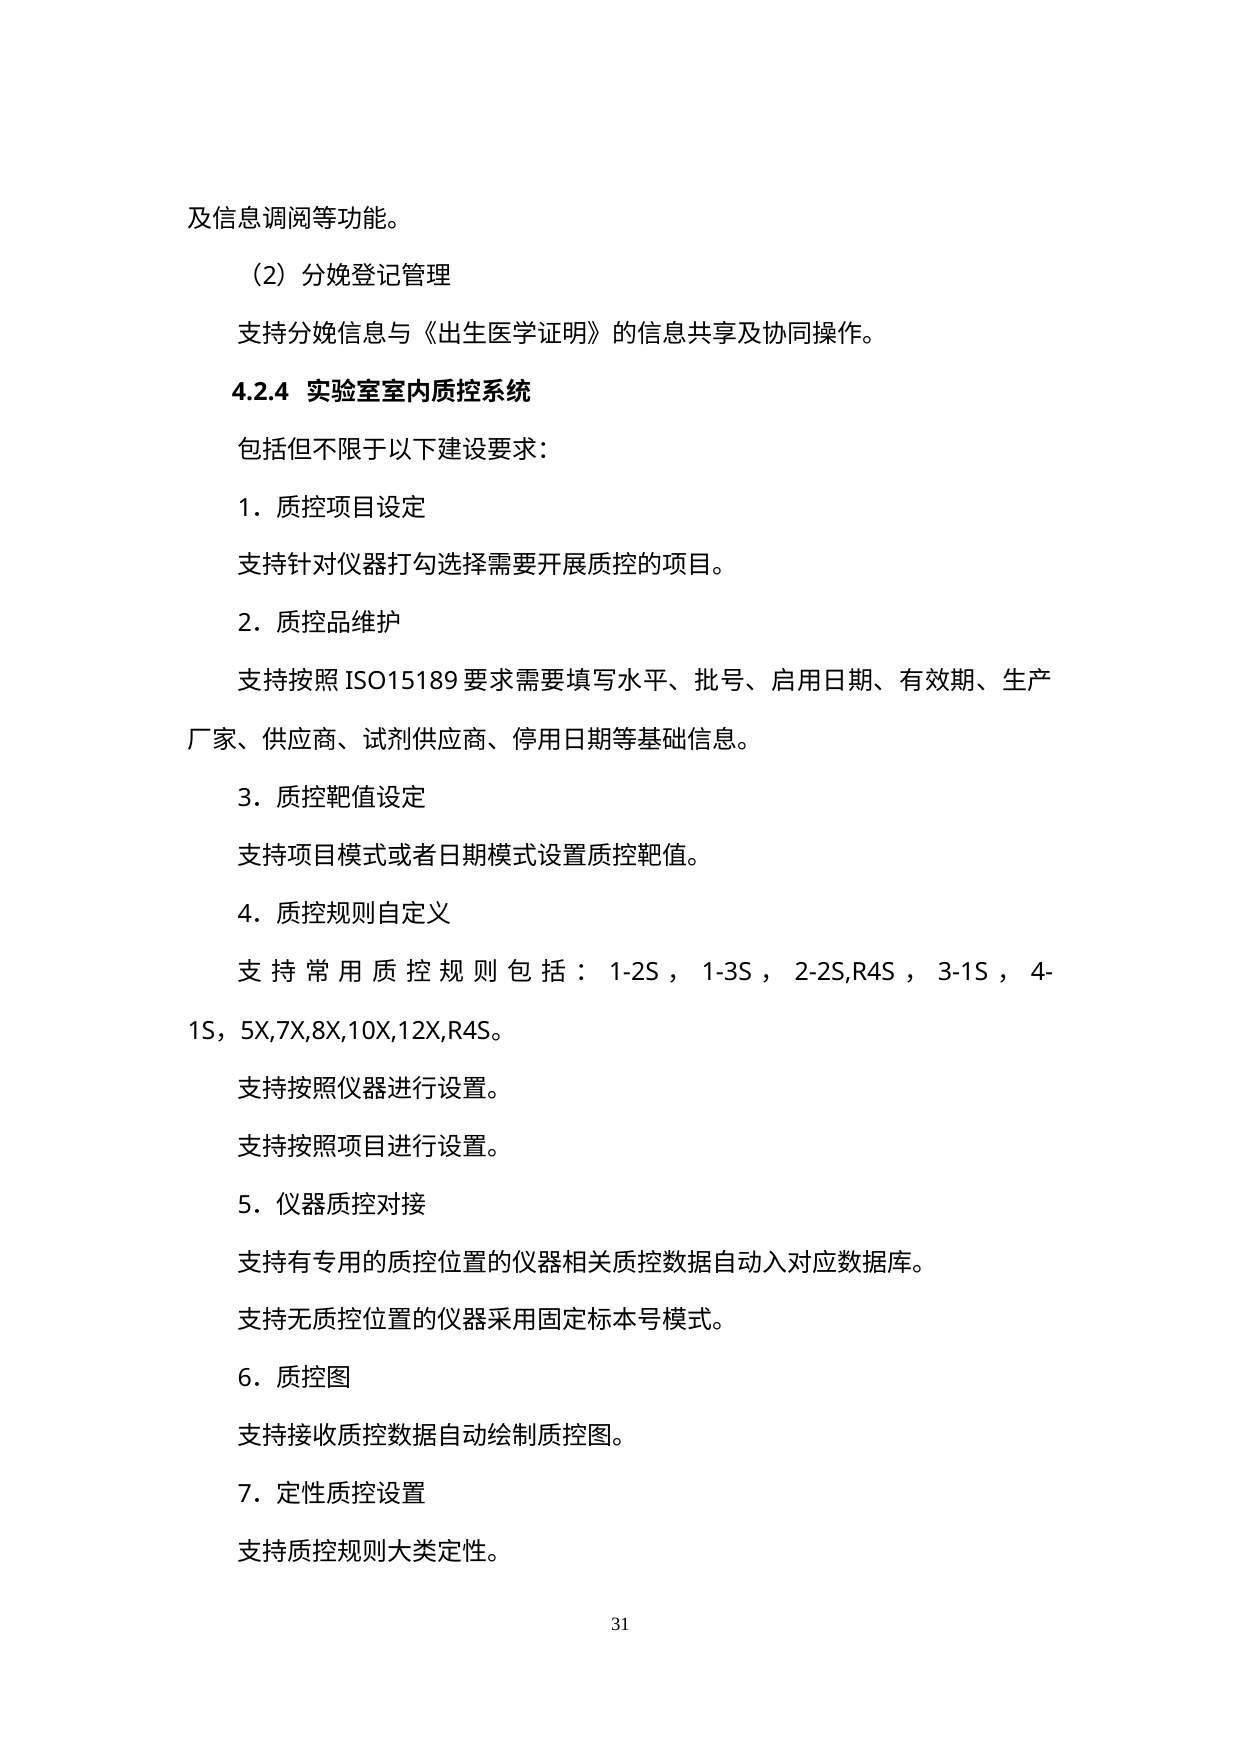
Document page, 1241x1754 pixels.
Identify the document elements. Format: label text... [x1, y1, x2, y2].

text 5．仪器质控对接 [187, 1182, 1053, 1222]
text 支持针对仪器打勾选择需要开展质控的项目。 [187, 543, 1053, 583]
text 3．质控靶值设定 [187, 776, 1053, 816]
text 支持按照ISO15189要求需要填写水平、批号、启用日期、有效期、生产厂家、供应商、试剂供应商、停用日期等基础信息。 [187, 659, 1053, 758]
text 支持接收质控数据自动绘制质控图。 [187, 1414, 1053, 1453]
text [187, 196, 1053, 236]
text 支持质控规则大类定性。 [187, 1529, 1053, 1569]
text 支持无质控位置的仪器采用固定标本号模式。 [187, 1298, 1053, 1338]
text 6．质控图 [187, 1356, 1053, 1396]
text 7．定性质控设置 [187, 1472, 1053, 1511]
text 2．质控品维护 [187, 601, 1053, 641]
text 支持有专用的质控位置的仪器相关质控数据自动入对应数据库。 [187, 1240, 1053, 1280]
text 4．质控规则自定义 [187, 892, 1053, 931]
text 包括但不限于以下建设要求： [237, 428, 1053, 467]
subtitle 实验室室内质控系统 [232, 370, 1053, 409]
text 支持按照仪器进行设置。 [187, 1067, 1053, 1107]
text （2）分娩登记管理 [187, 254, 1053, 294]
text 支持按照项目进行设置。 [187, 1125, 1053, 1164]
text 支持常用质控规则包括：1-2S，1-3S，2-2S,R4S，3-1S，4-1S，5X,7X,8X,10X,12X,R4S。 [187, 949, 1053, 1049]
text 支持项目模式或者日期模式设置质控靶值。 [187, 834, 1053, 874]
text 1．质控项目设定 [187, 485, 1053, 525]
text 支持分娩信息与《出生医学证明》的信息共享及协同操作。 [187, 312, 1053, 352]
